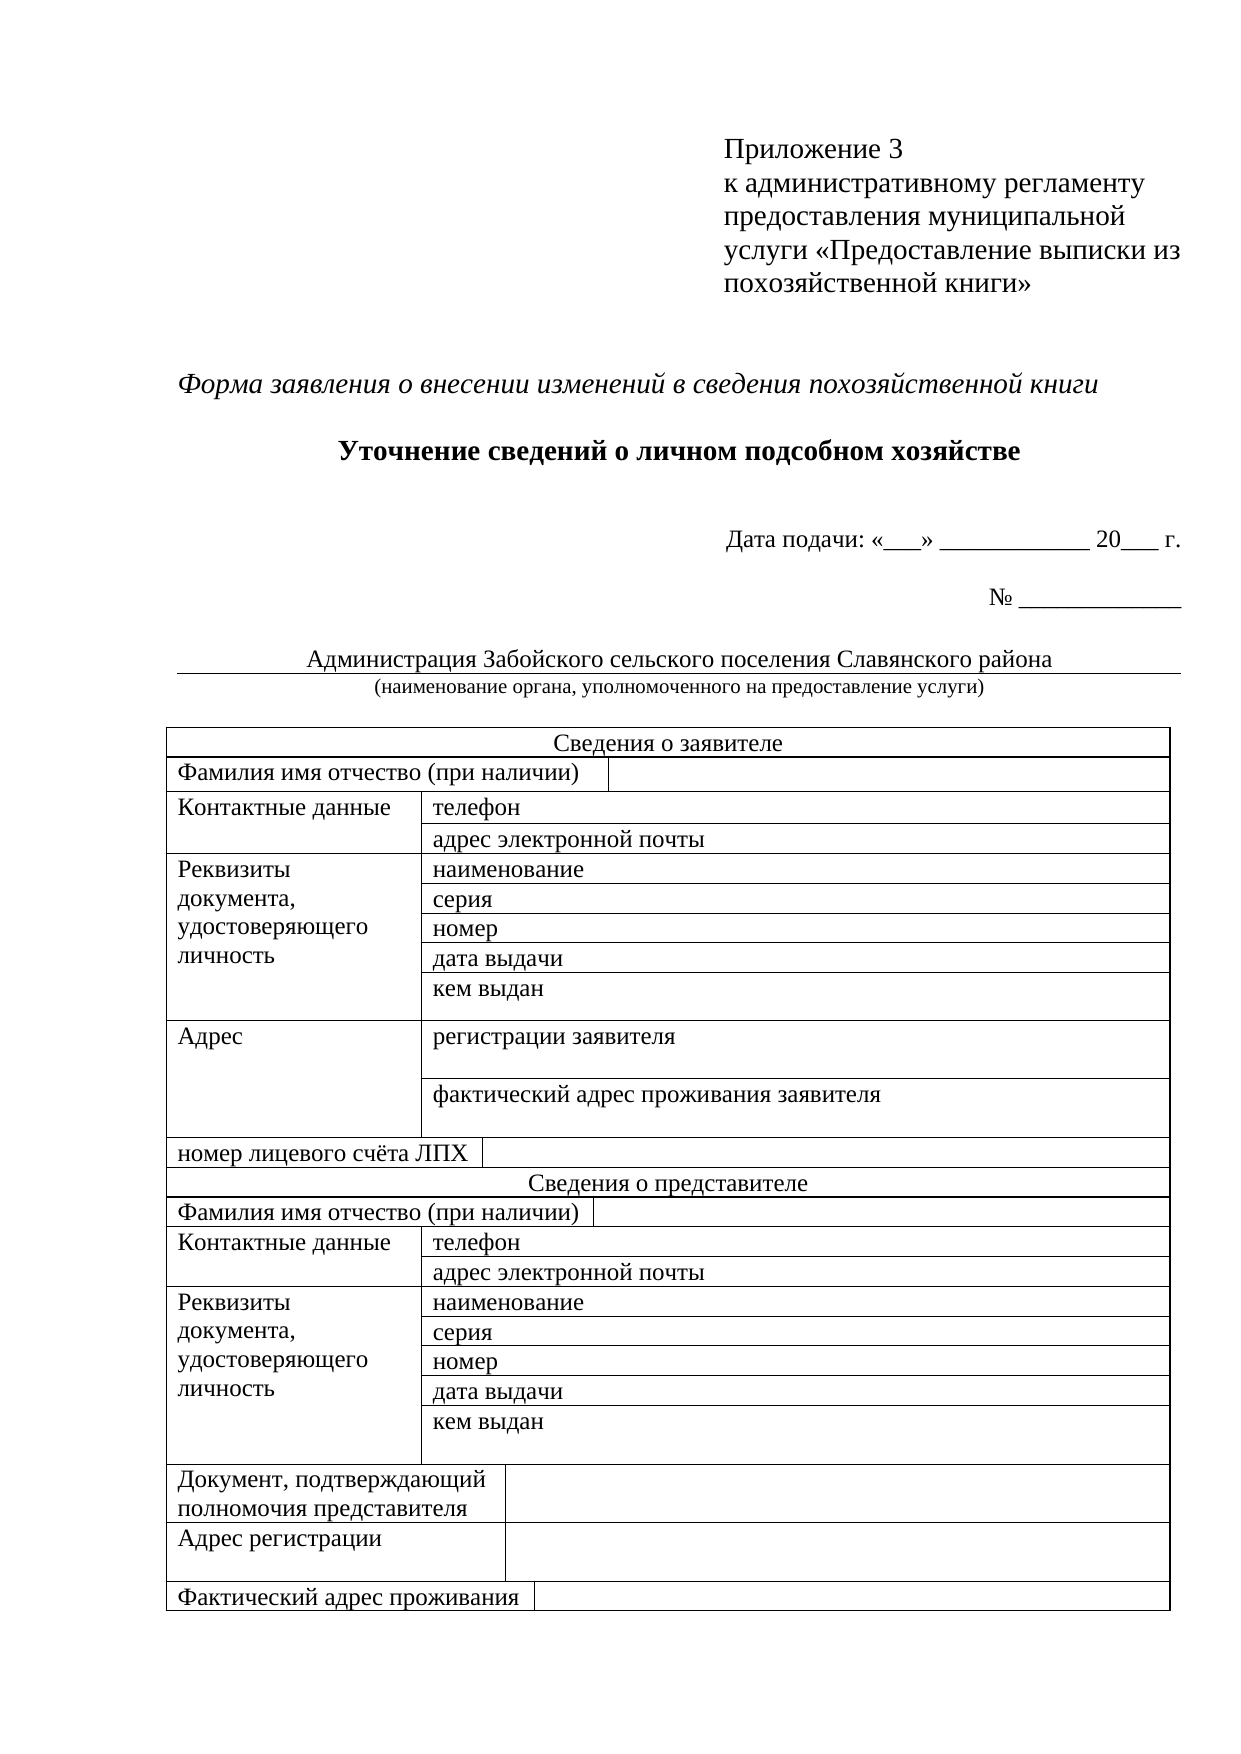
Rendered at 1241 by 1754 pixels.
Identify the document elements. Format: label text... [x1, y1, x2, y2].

table_cell Адрес регистрации [167, 1523, 505, 1581]
table_cell Фактический адрес проживания [167, 1582, 534, 1610]
text Уточнение сведений о личном подсобном хозяйстве [177, 433, 1181, 467]
table_cell адрес электронной почты [422, 1257, 1169, 1286]
table_cell Фамилия имя отчество (при наличии) [167, 758, 608, 791]
table_cell Контактные данные [167, 792, 421, 853]
table_cell регистрации заявителя [422, 1021, 1169, 1078]
table_cell номер [422, 914, 1169, 942]
table_cell Реквизиты документа, удостоверяющего личность [167, 854, 421, 1020]
table_cell кем выдан [422, 1406, 1169, 1463]
table_cell Реквизиты документа, удостоверяющего личность [167, 1287, 421, 1463]
table_cell серия [422, 884, 1169, 912]
table_cell [609, 758, 1169, 791]
table_cell [483, 1138, 1169, 1167]
table_cell фактический адрес проживания заявителя [422, 1079, 1169, 1137]
table_header Сведения о заявителе [167, 728, 1169, 756]
table_cell серия [422, 1317, 1169, 1345]
table_cell наименование [422, 854, 1169, 883]
table_cell дата выдачи [422, 1376, 1169, 1405]
table_cell кем выдан [422, 973, 1169, 1020]
text Дата подачи: «___» ____________ 20___ г. [177, 524, 1181, 553]
table_cell номер лицевого счёта ЛПХ [167, 1138, 482, 1167]
table_cell Контактные данные [167, 1227, 421, 1286]
text к административному регламенту предоставления муниципальной услуги «Предоставление выписки из похозяйственной книги» [723, 165, 1181, 299]
table_header Администрация Забойского сельского поселения Славянского района [177, 644, 1181, 673]
table_cell телефон [422, 792, 1169, 823]
table_cell [594, 1198, 1169, 1226]
table_cell [535, 1582, 1169, 1610]
table_cell Адрес [167, 1021, 421, 1137]
table_cell [506, 1465, 1169, 1522]
table_cell номер [422, 1346, 1169, 1375]
table_cell телефон [422, 1227, 1169, 1256]
text № _____________ [177, 582, 1181, 610]
table_cell адрес электронной почты [422, 824, 1169, 853]
text Приложение 3 [723, 131, 1181, 165]
table_cell Сведения о представителе [167, 1168, 1169, 1196]
text Форма заявления о внесении изменений в сведения похозяйственной книги [177, 366, 1181, 399]
table_cell Документ, подтверждающий полномочия представителя [167, 1465, 505, 1522]
table_cell (наименование органа, уполномоченного на предоставление услуги) [177, 674, 1181, 698]
table_cell дата выдачи [422, 943, 1169, 972]
table_cell наименование [422, 1287, 1169, 1316]
table_cell [506, 1523, 1169, 1581]
table_cell Фамилия имя отчество (при наличии) [167, 1198, 593, 1226]
